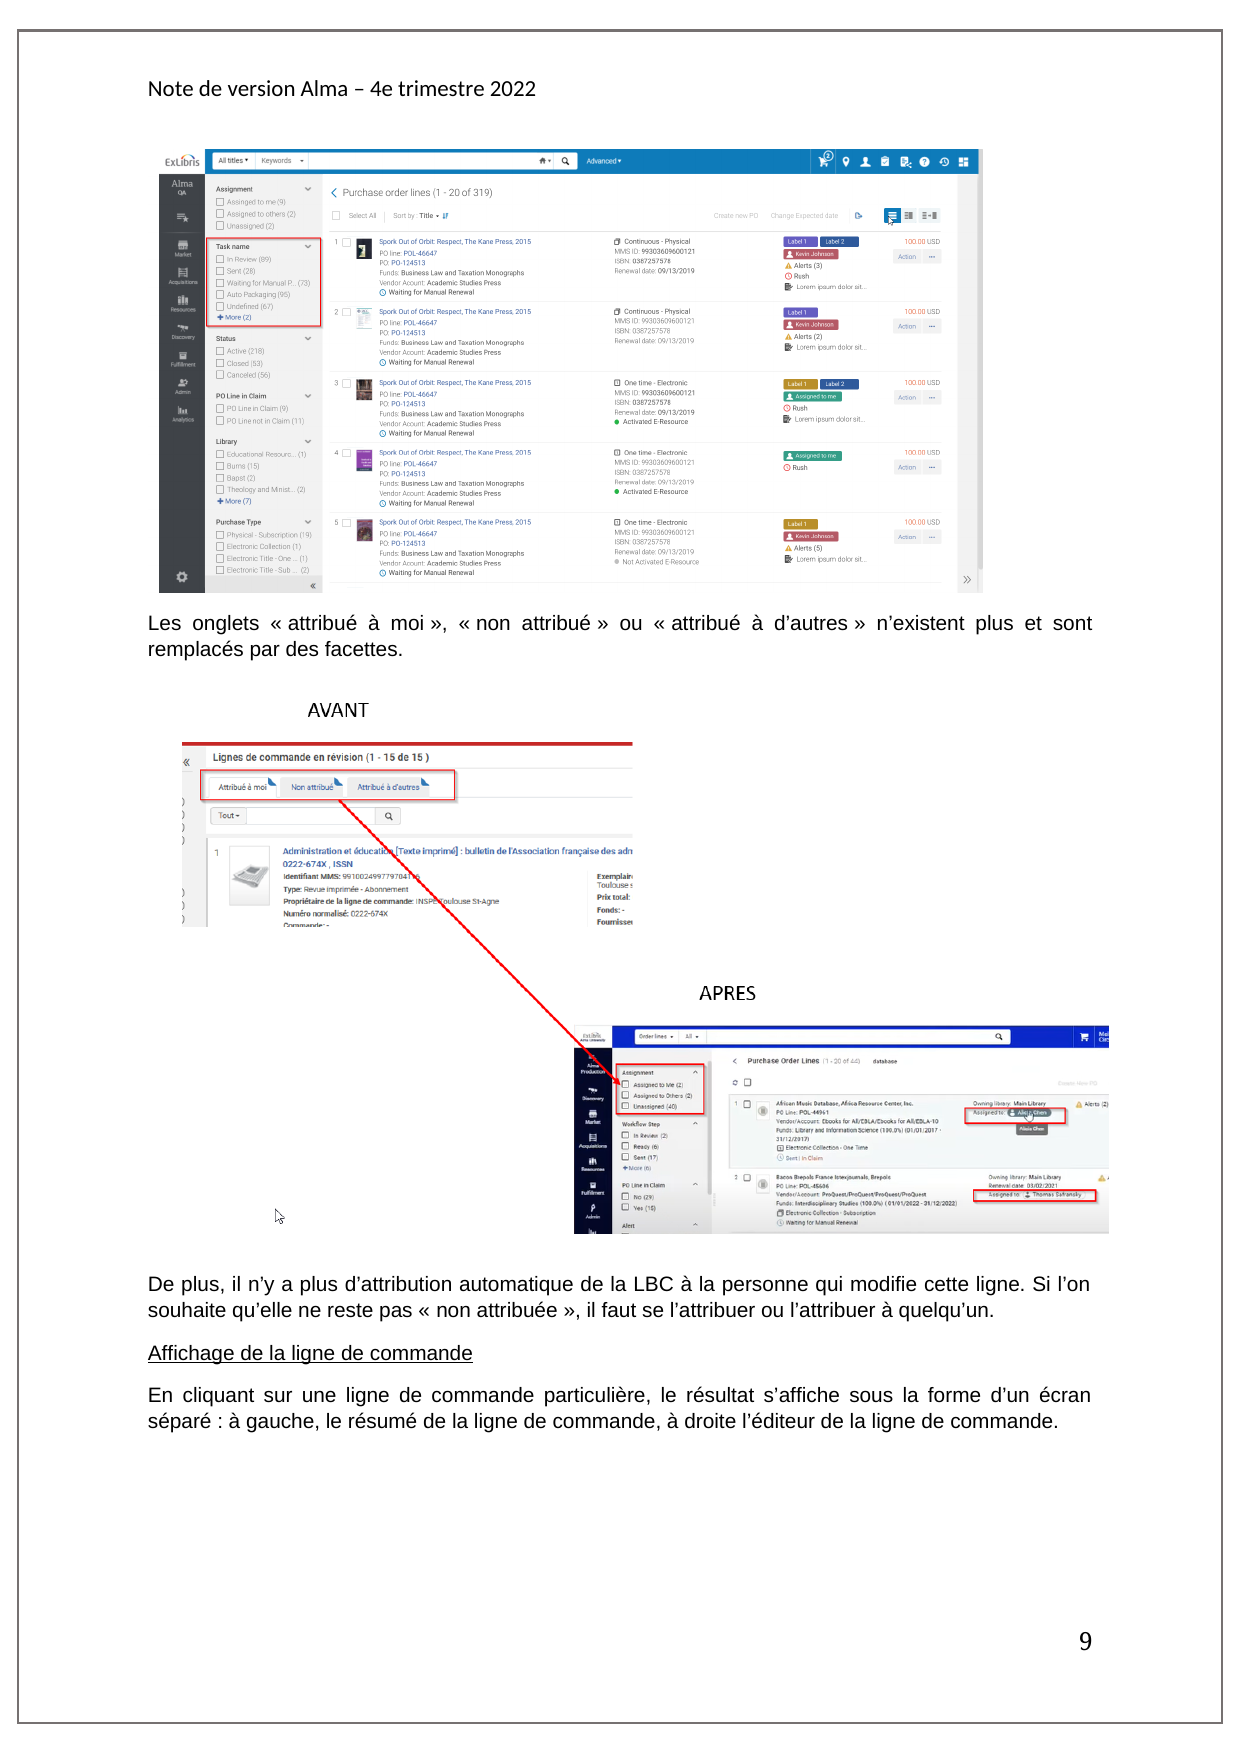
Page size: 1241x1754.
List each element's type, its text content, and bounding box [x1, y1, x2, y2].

text Affichage de la ligne de commande [148, 1341, 1093, 1364]
text Les onglets « attribué à moi », « non attribué » ou « attribué à d’autres » n’existent plus et sont remplacés par des facettes. [148, 611, 1093, 661]
text De plus, il n’y a plus d’attribution automatique de la LBC à la personne qui modifie cette ligne. Si l’on souhaite qu’elle ne reste pas « non attribuée », il faut se l’attribuer ou l’attribuer à quelqu’un. [148, 1272, 1093, 1322]
picture [147, 149, 983, 593]
text En cliquant sur une ligne de commande particulière, le résultat s’affiche sous la forme d’un écran séparé : à gauche, le résumé de la ligne de commande, à droite l’éditeur de la ligne de commande. [148, 1383, 1093, 1433]
picture [147, 679, 1127, 1254]
